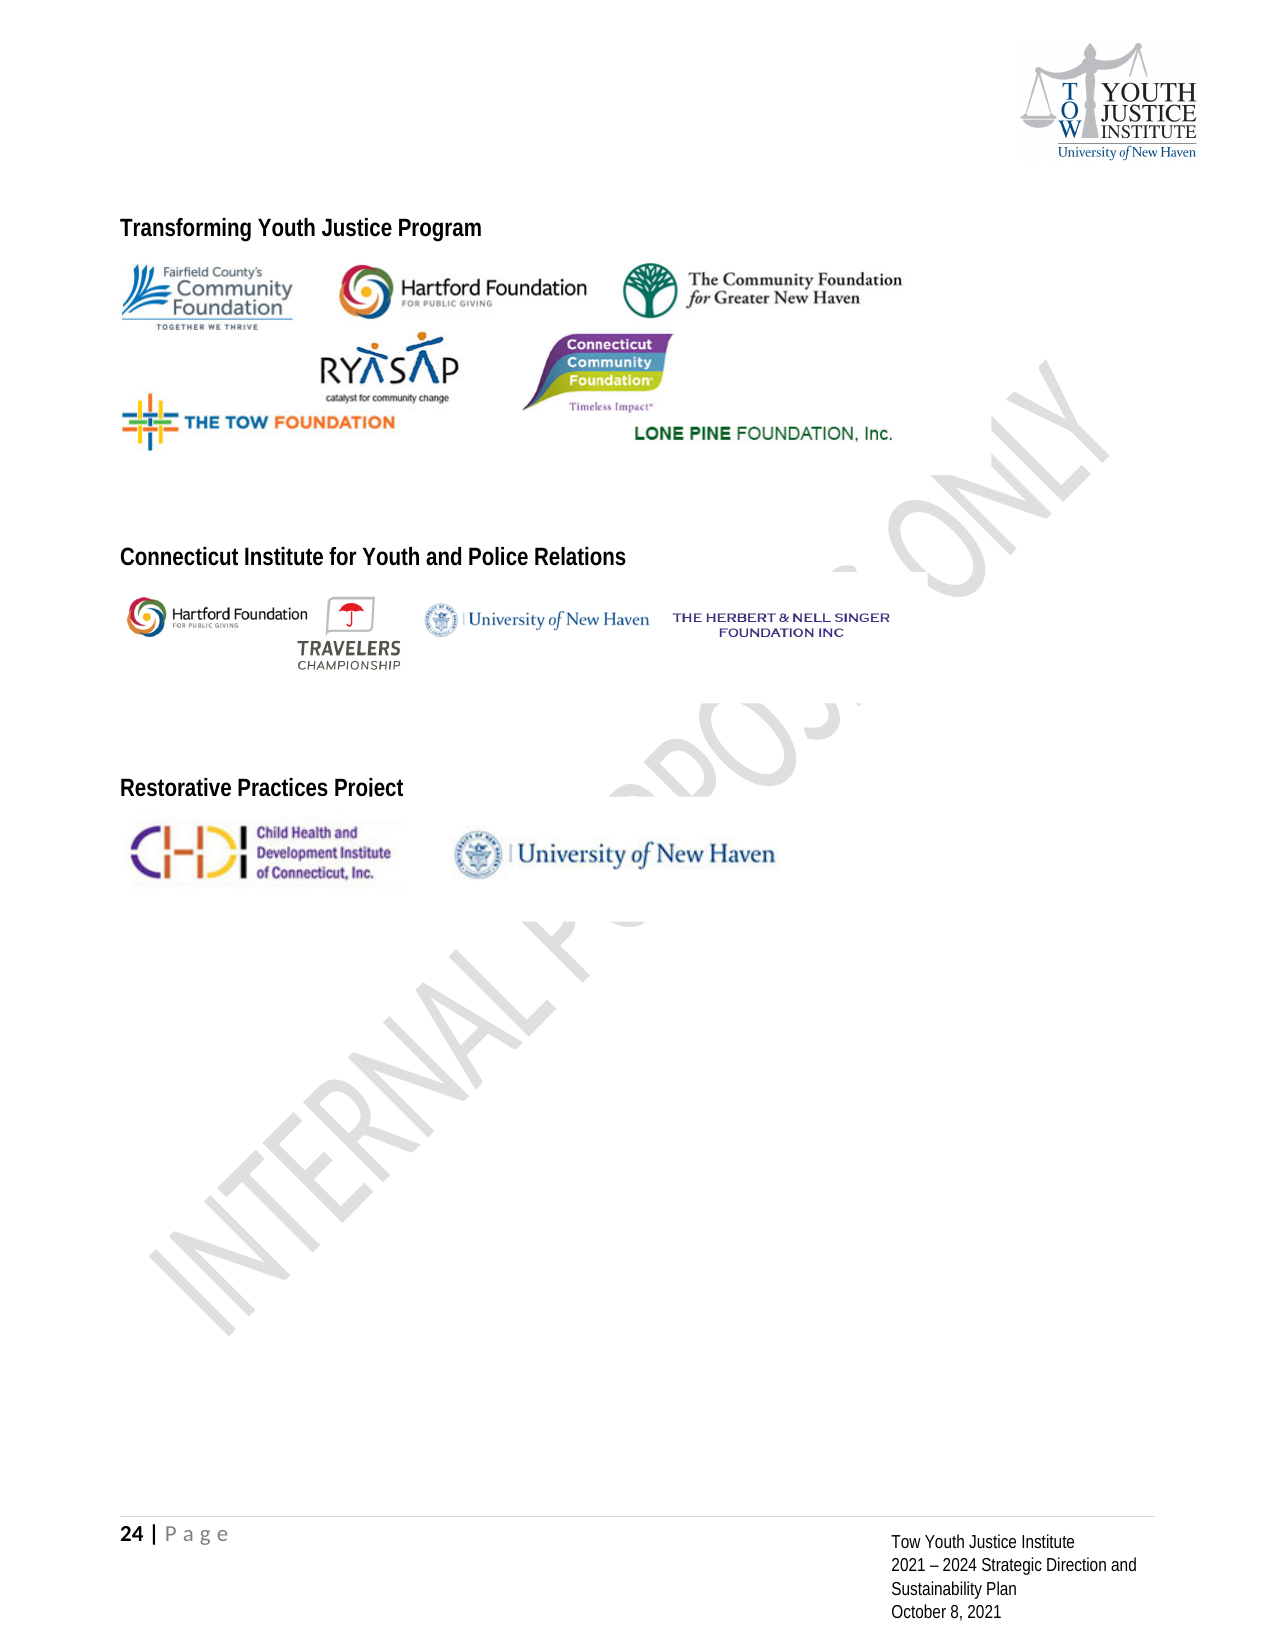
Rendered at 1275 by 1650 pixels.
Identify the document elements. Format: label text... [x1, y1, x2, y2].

text Connecticut Institute for Youth and Police Relations [120, 542, 1155, 571]
text Transforming Youth Justice Program [120, 213, 1155, 242]
picture [93, 804, 803, 915]
text Restorative Practices Project [120, 772, 1155, 801]
picture [117, 579, 905, 697]
picture [111, 250, 913, 457]
picture [1016, 40, 1203, 164]
